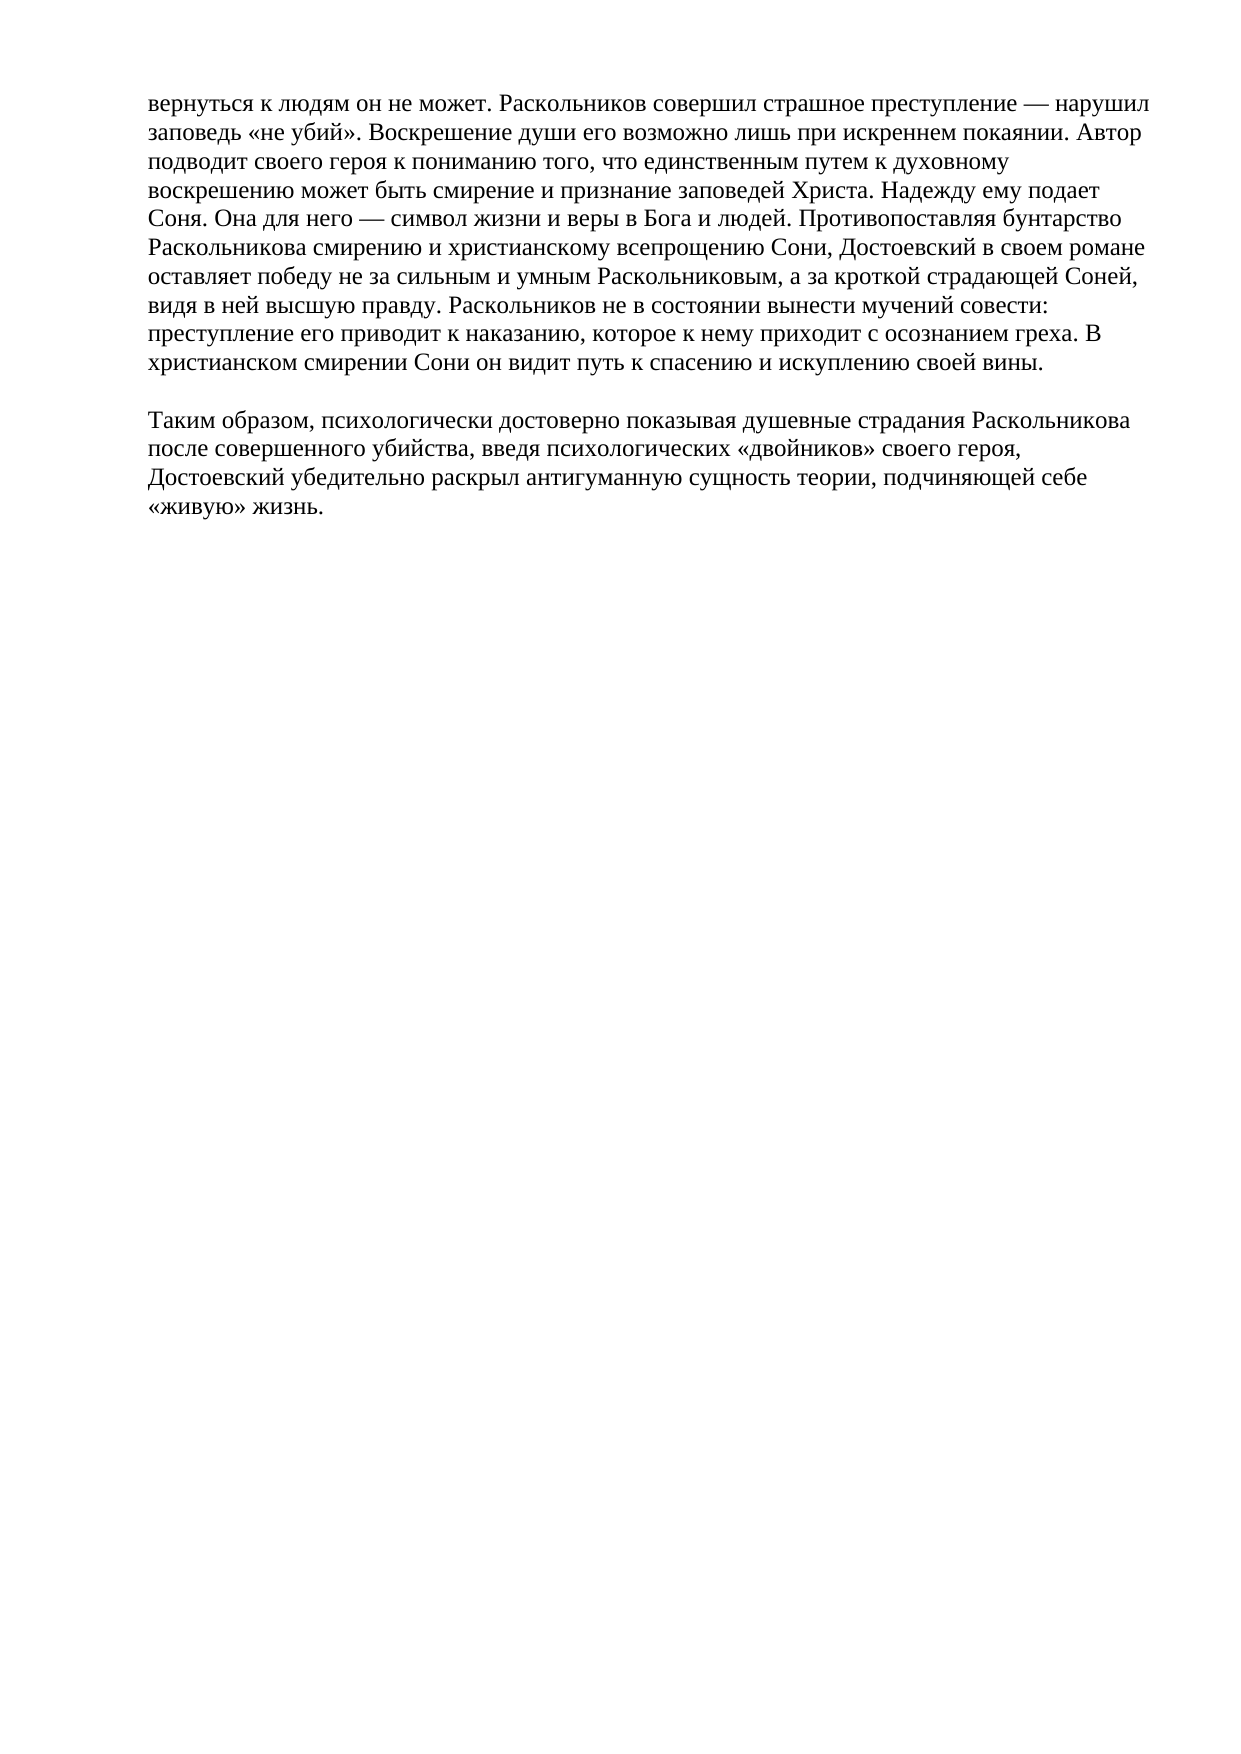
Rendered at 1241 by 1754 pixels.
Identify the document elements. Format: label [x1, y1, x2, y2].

text [148, 88, 1152, 520]
